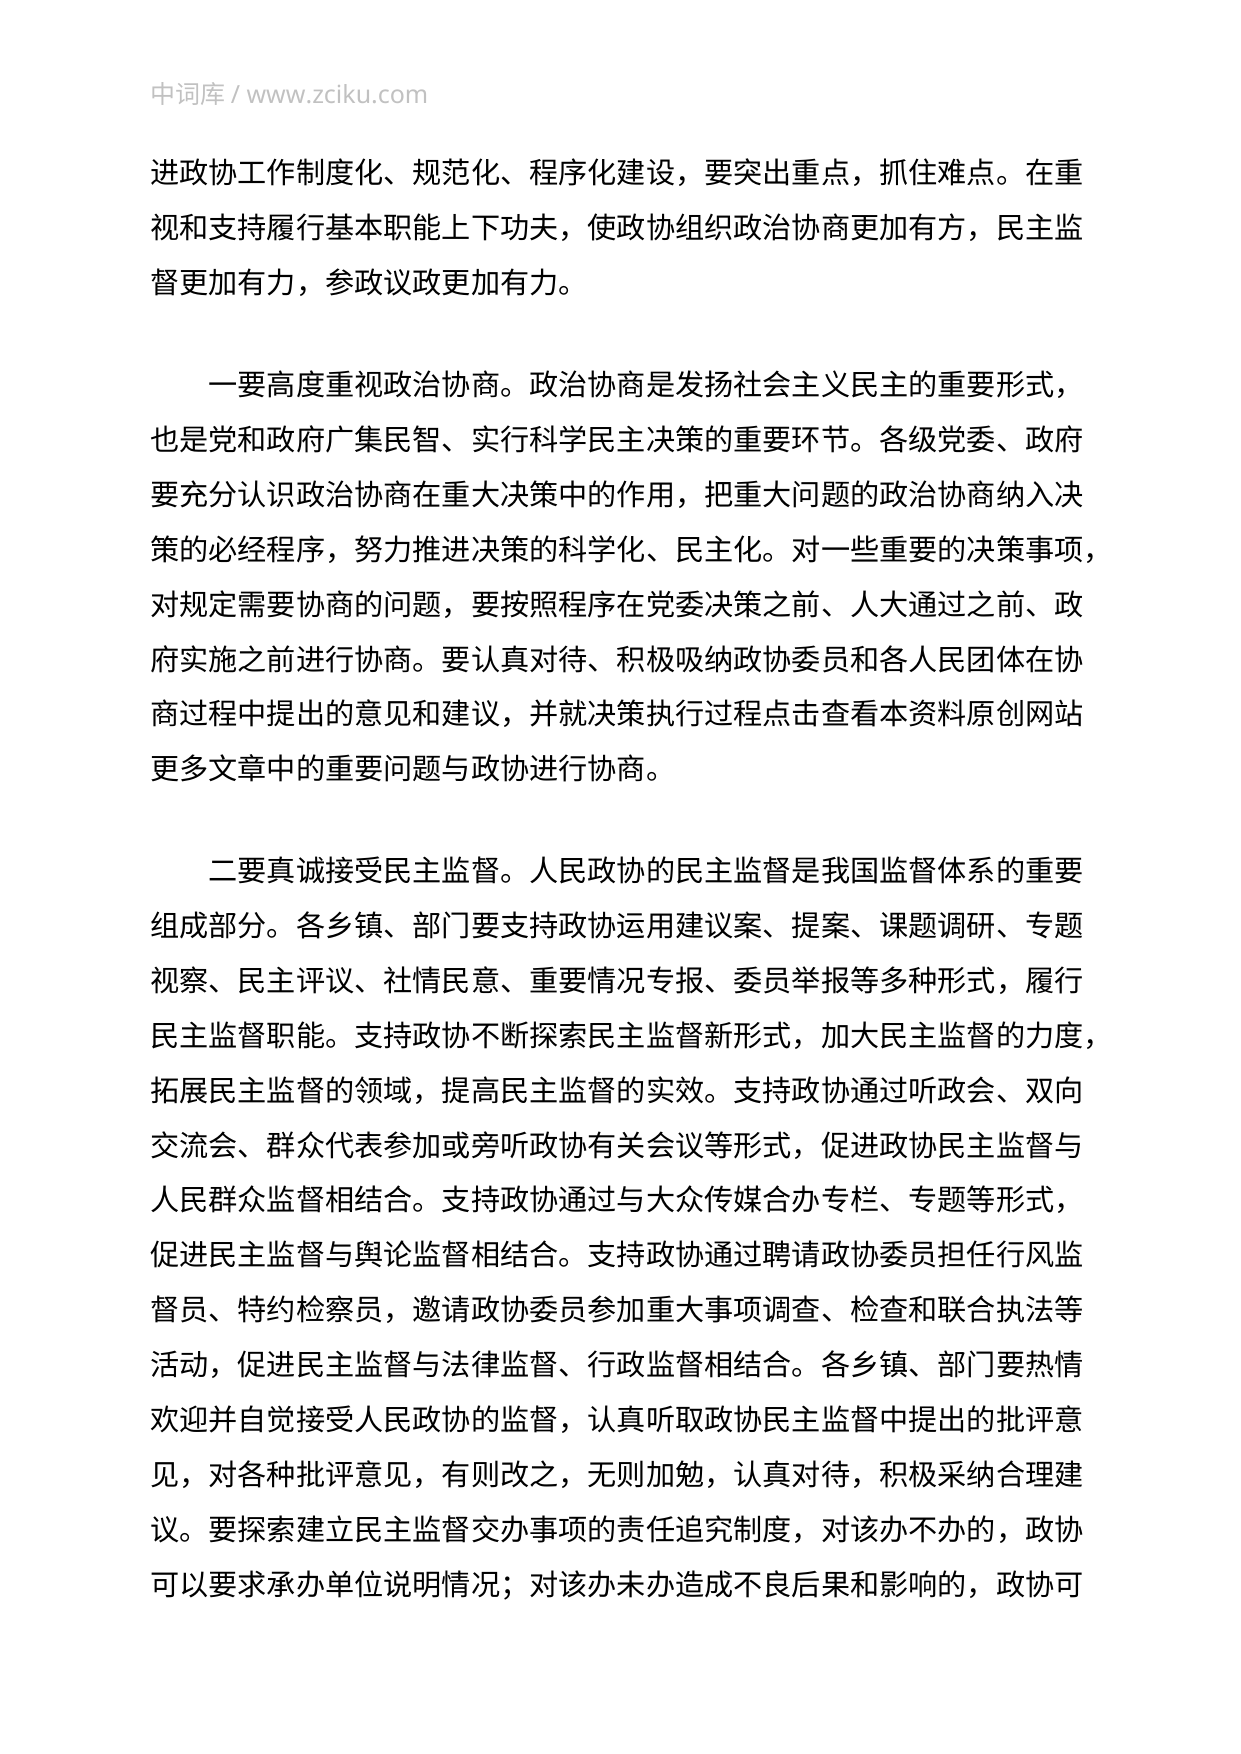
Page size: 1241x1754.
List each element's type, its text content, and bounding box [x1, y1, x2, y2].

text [150, 150, 1090, 302]
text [150, 848, 1090, 1603]
text 一要高度重视政治协商。政治协商是发扬社会主义民主的重要形式，也是党和政府广集民智、实行科学民主决策的重要环节。各级党委、政府要充分认识政治协商在重大决策中的作用，把重大问题的政治协商纳入决策的必经程序，努力推进决策的科学化、民主化。对一些重要的决策事项，对规定需要协商的问题，要按照程序在党委决策之前、人大通过之前、政府实施之前进行协商。要认真对待、积极吸纳政协委员和各人民团体在协商过程中提出的意见和建议，并就决策执行过程点击查看本资料原创网站更多文章中的重要问题与政协进行协商。 [150, 362, 1090, 788]
